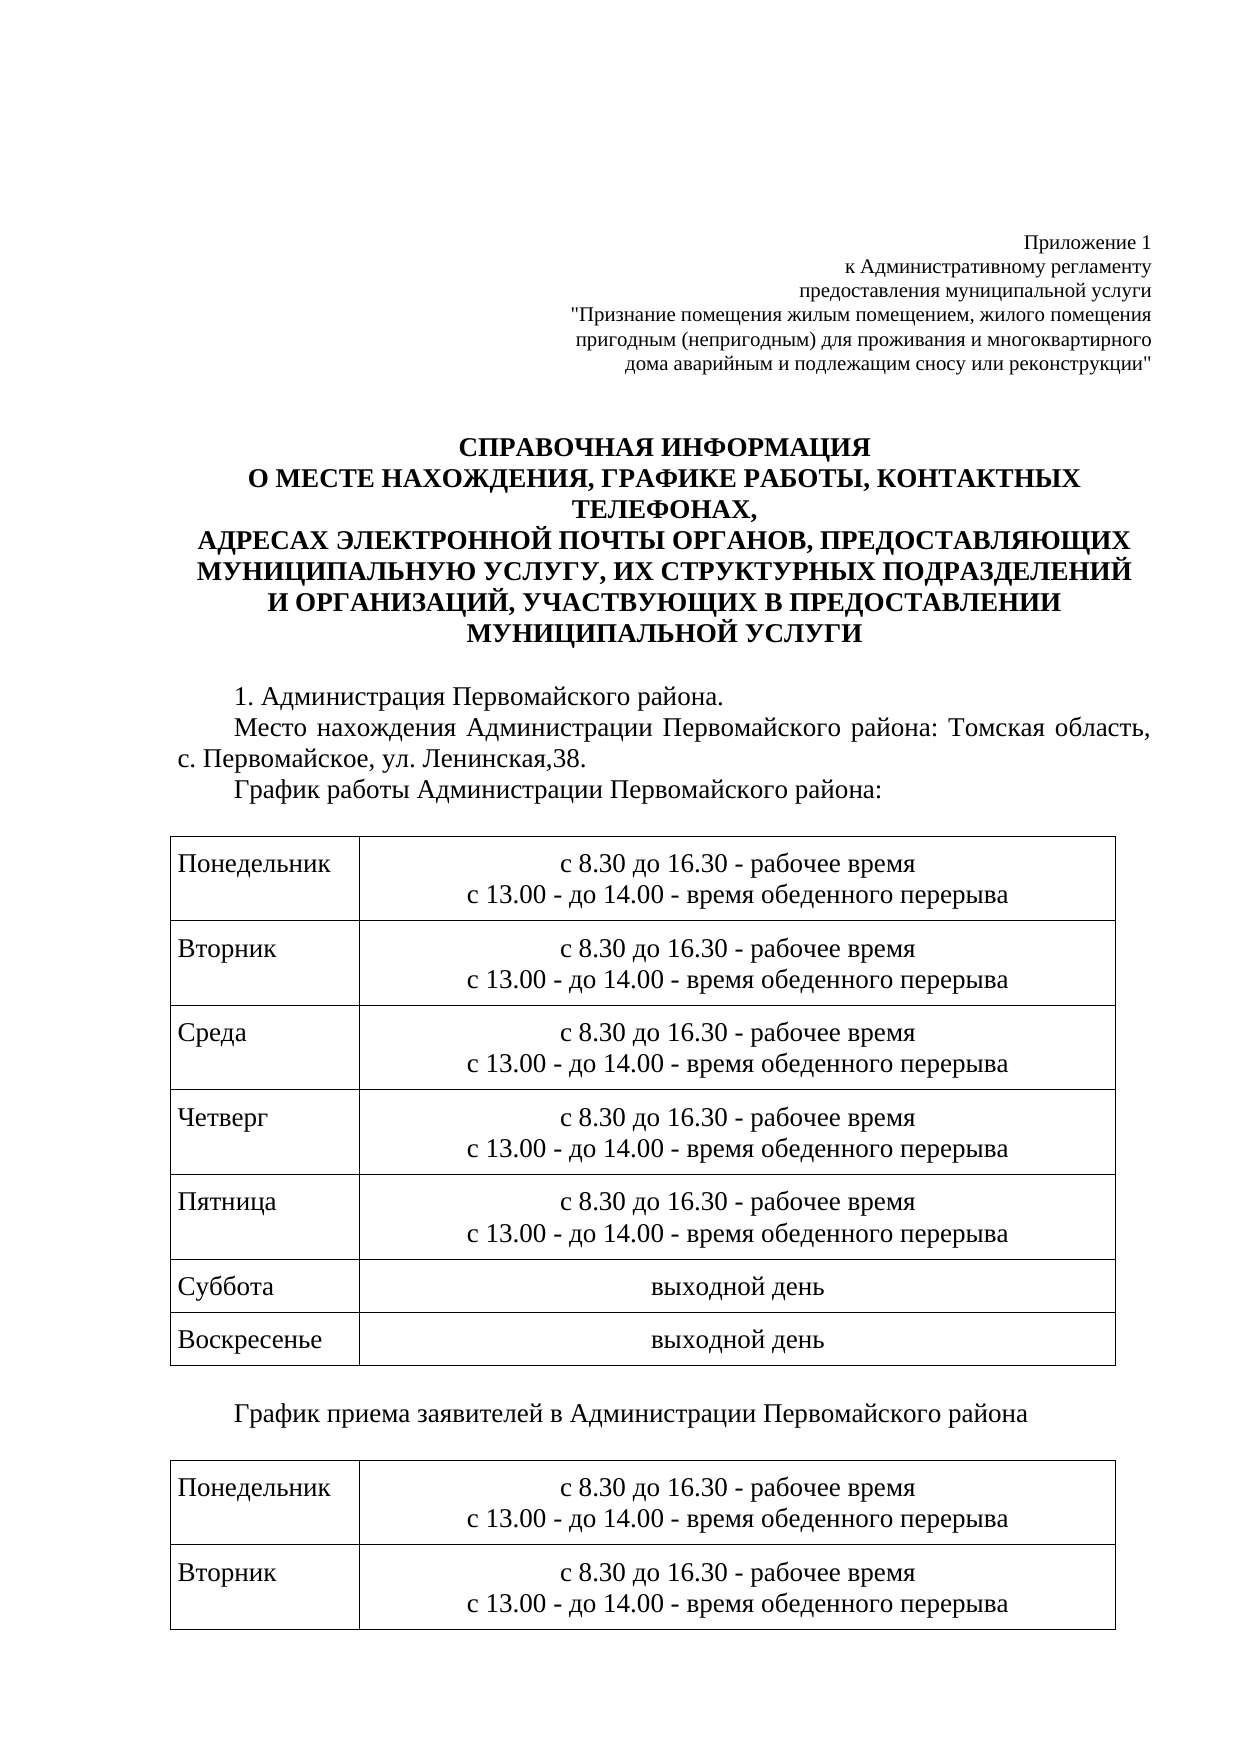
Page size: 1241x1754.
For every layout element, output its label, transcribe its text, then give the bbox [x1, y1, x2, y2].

title О МЕСТЕ НАХОЖДЕНИЯ, ГРАФИКЕ РАБОТЫ, КОНТАКТНЫХ ТЕЛЕФОНАХ, [177, 462, 1152, 524]
text Приложение 1 [177, 230, 1152, 254]
title МУНИЦИПАЛЬНУЮ УСЛУГУ, ИХ СТРУКТУРНЫХ ПОДРАЗДЕЛЕНИЙ [177, 555, 1152, 586]
text дома аварийным и подлежащим сносу или реконструкции" [177, 351, 1152, 374]
table_header с 8.30 до 16.30 - рабочее время с 13.00 - до 14.00 - время обеденного перерыва [360, 837, 1115, 920]
table_cell Вторник [171, 921, 359, 1005]
table_header Понедельник [171, 1461, 359, 1544]
table_cell с 8.30 до 16.30 - рабочее время с 13.00 - до 14.00 - время обеденного перерыва [360, 1175, 1115, 1258]
title СПРАВОЧНАЯ ИНФОРМАЦИЯ [177, 431, 1152, 462]
title АДРЕСАХ ЭЛЕКТРОННОЙ ПОЧТЫ ОРГАНОВ, ПРЕДОСТАВЛЯЮЩИХ [177, 524, 1152, 555]
table_header с 8.30 до 16.30 - рабочее время с 13.00 - до 14.00 - время обеденного перерыва [360, 1461, 1115, 1544]
table_cell Среда [171, 1006, 359, 1089]
text График работы Администрации Первомайского района: [177, 773, 1152, 804]
table_cell выходной день [360, 1260, 1115, 1312]
text 1. Администрация Первомайского района. [177, 680, 1152, 711]
table_cell с 8.30 до 16.30 - рабочее время с 13.00 - до 14.00 - время обеденного перерыва [360, 1090, 1115, 1174]
table_cell Воскресенье [171, 1313, 359, 1365]
table_cell Четверг [171, 1090, 359, 1174]
table_cell Суббота [171, 1260, 359, 1312]
text к Административному регламенту [177, 254, 1152, 278]
text предоставления муниципальной услуги [177, 278, 1152, 302]
table_cell Вторник [171, 1545, 359, 1629]
text Место нахождения Администрации Первомайского района: Томская область, с. Первомайское, ул. Ленинская,38. [177, 711, 1152, 773]
table_cell Пятница [171, 1175, 359, 1258]
table_header Понедельник [171, 837, 359, 920]
title МУНИЦИПАЛЬНОЙ УСЛУГИ [177, 617, 1152, 649]
text График приема заявителей в Администрации Первомайского района [177, 1397, 1152, 1429]
text пригодным (непригодным) для проживания и многоквартирного [177, 326, 1152, 351]
table_cell выходной день [360, 1313, 1115, 1365]
table_cell с 8.30 до 16.30 - рабочее время с 13.00 - до 14.00 - время обеденного перерыва [360, 921, 1115, 1005]
title И ОРГАНИЗАЦИЙ, УЧАСТВУЮЩИХ В ПРЕДОСТАВЛЕНИИ [177, 586, 1152, 617]
text "Признание помещения жилым помещением, жилого помещения [177, 302, 1152, 326]
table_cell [360, 1545, 1115, 1629]
table_cell с 8.30 до 16.30 - рабочее время с 13.00 - до 14.00 - время обеденного перерыва [360, 1006, 1115, 1089]
